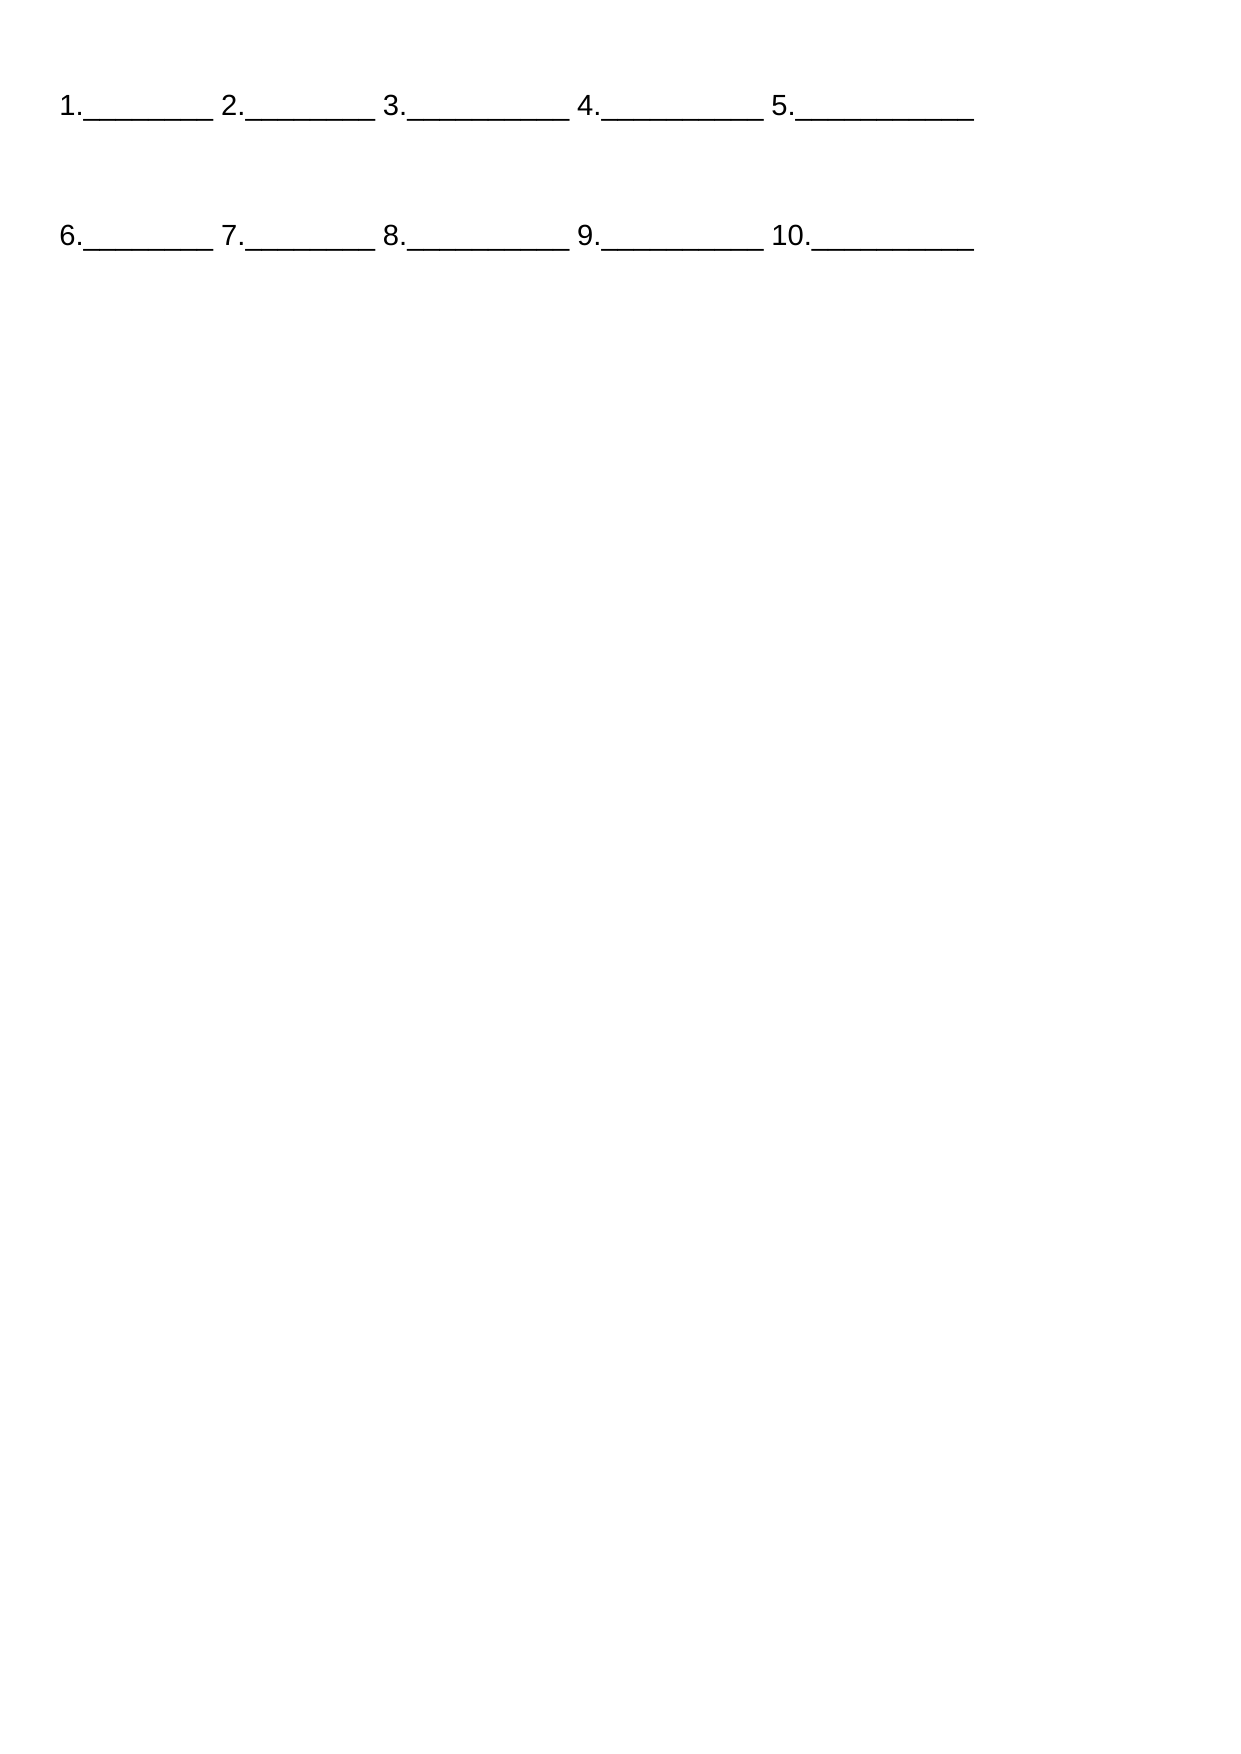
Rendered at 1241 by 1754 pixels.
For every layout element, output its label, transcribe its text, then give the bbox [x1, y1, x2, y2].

text 6.________ 7.________ 8.__________ 9.__________ 10.__________ [59, 203, 1165, 268]
text 1.________ 2.________ 3.__________ 4.__________ 5.___________ [59, 73, 1165, 138]
